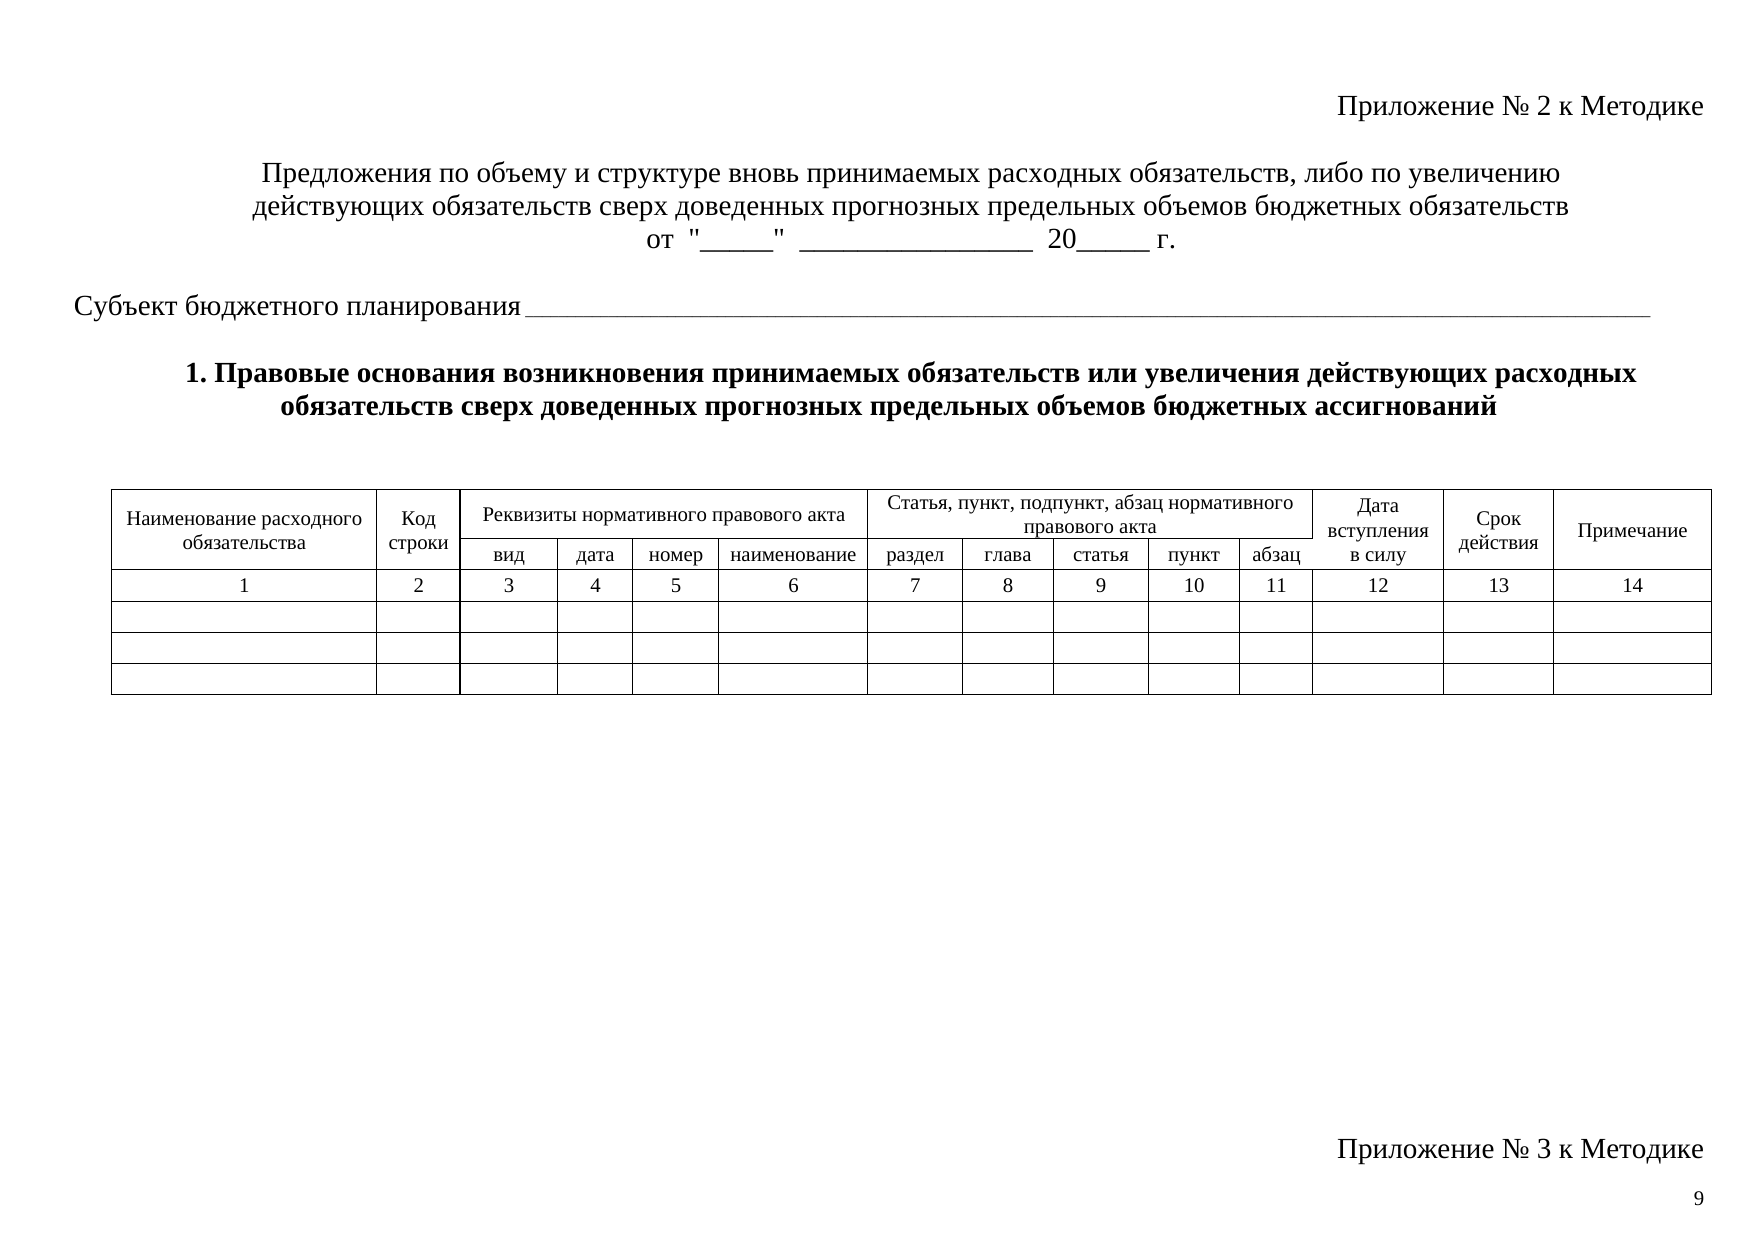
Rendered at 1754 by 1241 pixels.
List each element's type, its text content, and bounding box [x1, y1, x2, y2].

table_cell 12 [1313, 570, 1443, 601]
table_cell [1149, 602, 1239, 632]
text действующих обязательств сверх доведенных прогнозных предельных объемов бюджетных обязательств [118, 189, 1704, 222]
table_cell [963, 633, 1053, 663]
table_cell [633, 664, 718, 694]
table_cell статья [1054, 539, 1148, 569]
table_header Дата вступления в силу [1313, 490, 1443, 569]
table_cell [1313, 633, 1443, 663]
table_header Срок действия [1444, 490, 1553, 569]
table_cell [633, 602, 718, 632]
table_cell [868, 602, 962, 632]
table_cell 7 [868, 570, 962, 601]
table_cell 13 [1444, 570, 1553, 601]
table_cell [461, 633, 557, 663]
table_cell [719, 664, 867, 694]
table_cell [112, 602, 376, 632]
table_cell [1554, 633, 1711, 663]
table_cell 5 [633, 570, 718, 601]
table_cell [719, 602, 867, 632]
table_header Примечание [1554, 490, 1711, 569]
table_cell вид [461, 539, 557, 569]
table_cell [1240, 602, 1312, 632]
table_cell [633, 633, 718, 663]
table_cell [112, 664, 376, 694]
table_cell [963, 664, 1053, 694]
table_cell [1313, 602, 1443, 632]
table_cell глава [963, 539, 1053, 569]
table_cell [1149, 633, 1239, 663]
table_cell 11 [1240, 570, 1312, 601]
table_cell [1054, 602, 1148, 632]
text 1. Правовые основания возникновения принимаемых обязательств или увеличения действующих расходных [118, 355, 1704, 389]
table_cell 2 [377, 570, 459, 601]
text Приложение № 2 к Методике [118, 89, 1704, 122]
table_cell 3 [461, 570, 557, 601]
table_cell [558, 664, 632, 694]
table_cell 8 [963, 570, 1053, 601]
table_header Наименование расходного обязательства [112, 490, 376, 569]
table_cell [1313, 664, 1443, 694]
table_cell [868, 633, 962, 663]
table_cell [1554, 664, 1711, 694]
table_cell [558, 602, 632, 632]
table_cell [1554, 602, 1711, 632]
table_cell [112, 633, 376, 663]
table_cell наименование [719, 539, 867, 569]
table_cell [377, 633, 459, 663]
table_header Реквизиты нормативного правового акта [461, 490, 867, 538]
table_cell [1444, 602, 1553, 632]
table_cell [963, 602, 1053, 632]
table_cell 6 [719, 570, 867, 601]
table_cell пункт [1149, 539, 1239, 569]
table_cell дата [558, 539, 632, 569]
text Предложения по объему и структуре вновь принимаемых расходных обязательств, либо по увеличению [118, 155, 1704, 189]
table_cell 14 [1554, 570, 1711, 601]
table_cell 9 [1054, 570, 1148, 601]
table_cell [1240, 633, 1312, 663]
text от "_____" ________________ 20_____ г. [118, 222, 1704, 255]
table_cell [1149, 664, 1239, 694]
table_cell 10 [1149, 570, 1239, 601]
table_cell [461, 664, 557, 694]
table_cell раздел [868, 539, 962, 569]
table_cell номер [633, 539, 718, 569]
table_header Код строки [377, 490, 459, 569]
table_cell [868, 664, 962, 694]
table_cell [377, 664, 459, 694]
table_cell [461, 602, 557, 632]
table_cell [1054, 633, 1148, 663]
table_cell 1 [112, 570, 376, 601]
table_cell [1444, 633, 1553, 663]
table_cell абзац [1240, 539, 1313, 569]
table_cell [719, 633, 867, 663]
table_cell [558, 633, 632, 663]
table_cell [377, 602, 459, 632]
table_header Статья, пункт, подпункт, абзац нормативного правового акта [868, 490, 1312, 538]
text Субъект бюджетного планирования _______________________________________________________________________________________________________________________________________ [74, 289, 1704, 322]
table_cell 4 [558, 570, 632, 601]
table_cell [1444, 664, 1553, 694]
text обязательств сверх доведенных прогнозных предельных объемов бюджетных ассигнований [74, 389, 1704, 422]
table_cell [1240, 664, 1312, 694]
text Приложение № 3 к Методике [118, 1131, 1704, 1164]
table_cell [1054, 664, 1148, 694]
